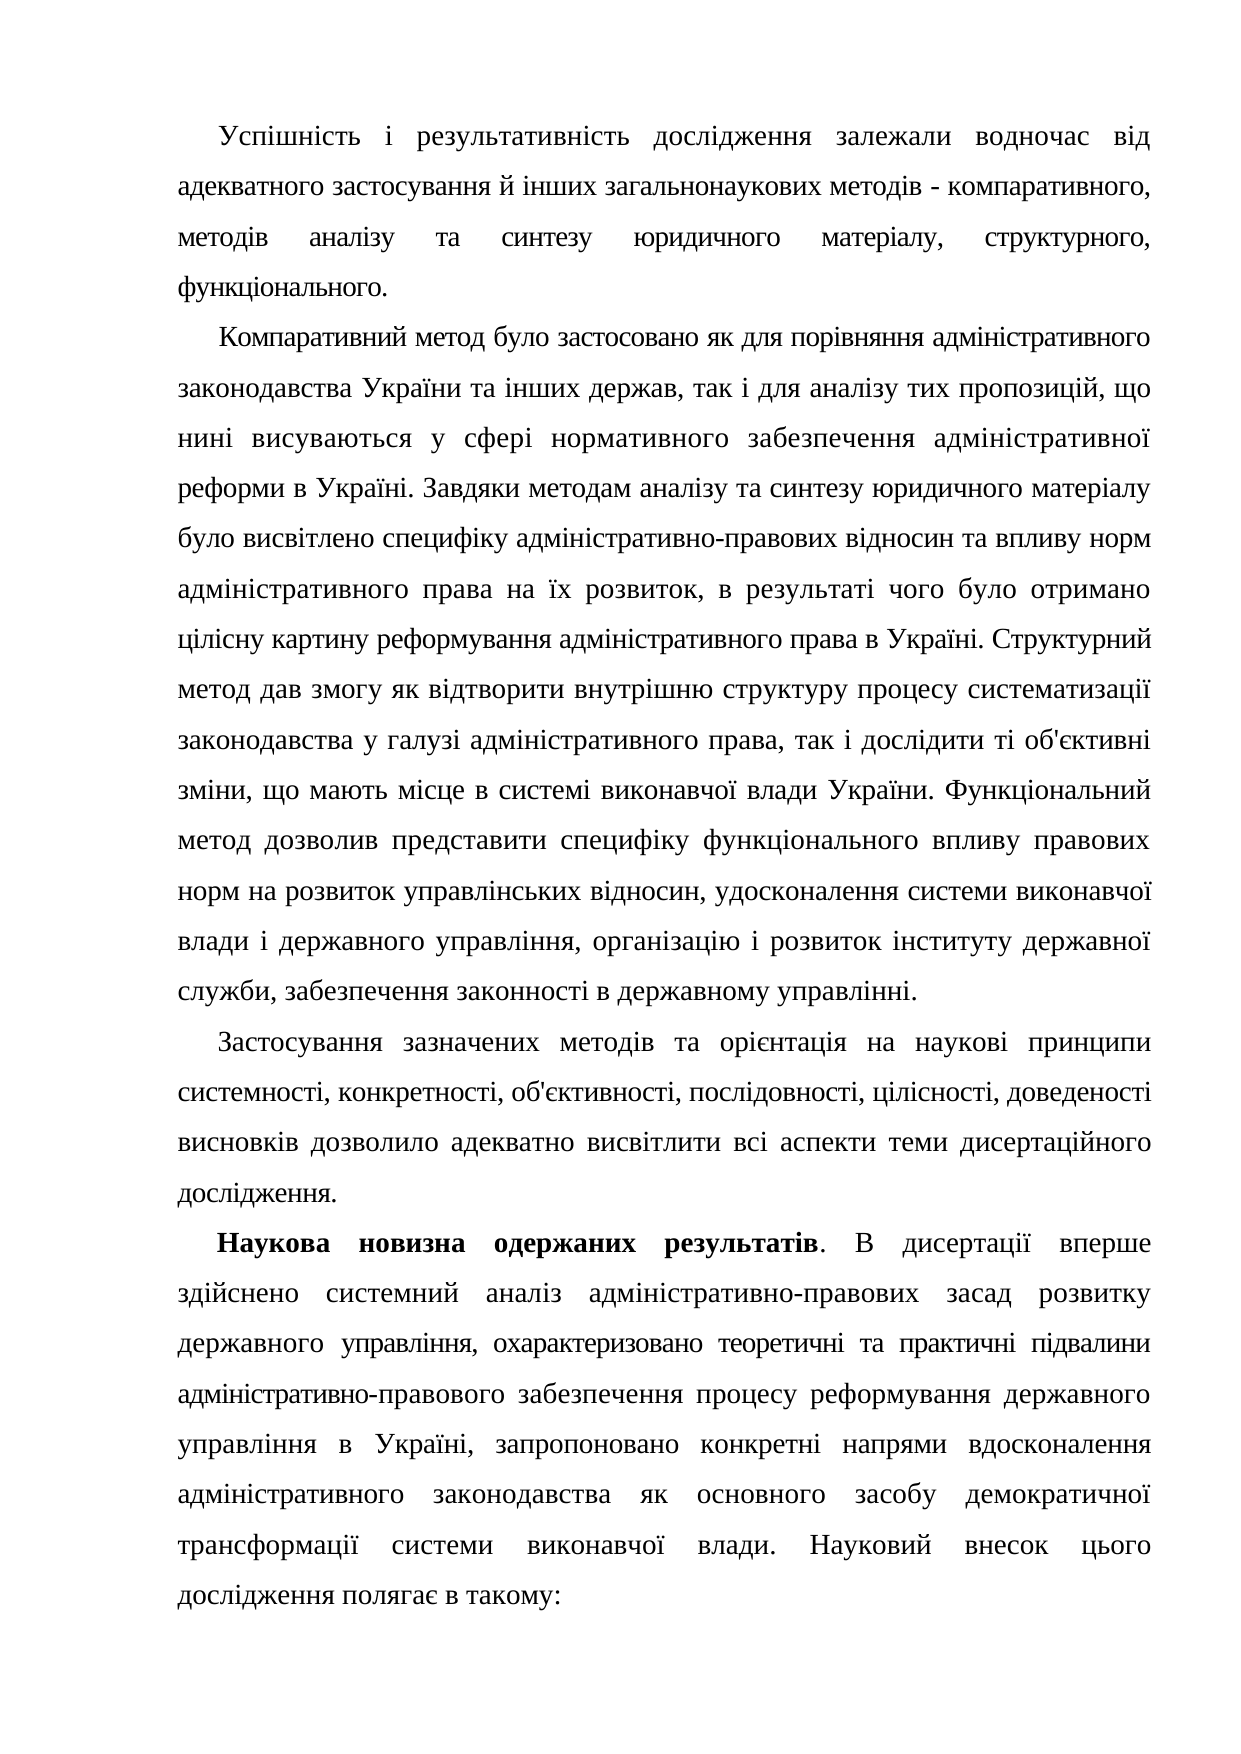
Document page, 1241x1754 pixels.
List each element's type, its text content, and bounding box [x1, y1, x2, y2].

text Наукова новизна одержаних результатів. В дисертації вперше здійснено системний аналіз адміністративно-правових засад розвитку державного управління, охарактеризовано теоретичні та практичні підвалини адміністративно-правового забезпечення процесу реформування державного управління в Україні, запропоновано конкретні напрями вдосконалення адміністративного законодавства як основного засобу демократичної трансформації системи виконавчої влади. Науковий внесок цього дослідження полягає в такому: [177, 1225, 1152, 1611]
text Успішність і результативність дослідження залежали водночас від адекватного застосування й інших загальнонаукових методів - компаративного, методів аналізу та синтезу юридичного матеріалу, структурного, функціонального. [177, 118, 1152, 303]
text Компаративний метод було застосовано як для порівняння адміністративного законодавства України та інших держав, так і для аналізу тих пропозицій, що нині висуваються у сфері нормативного забезпечення адміністративної реформи в Україні. Завдяки методам аналізу та синтезу юридичного матеріалу було висвітлено специфіку адміністративно-правових відносин та впливу норм адміністративного права на їх розвиток, в результаті чого було отримано цілісну картину реформування адміністративного права в Україні. Структурний метод дав змогу як відтворити внутрішню структуру процесу систематизації законодавства у галузі адміністративного права, так і дослідити ті об'єктивні зміни, що мають місце в системі виконавчої влади України. Функціональний метод дозволив представити специфіку функціонального впливу правових норм на розвиток управлінських відносин, удосконалення системи виконавчої влади і державного управління, організацію і розвиток інституту державної служби, забезпечення законності в державному управлінні. [177, 319, 1152, 1007]
text Застосування зазначених методів та орієнтація на наукові принципи системності, конкретності, об'єктивності, послідовності, цілісності, доведеності висновків дозволило адекватно висвітлити всі аспекти теми дисертаційного дослідження. [177, 1024, 1152, 1208]
